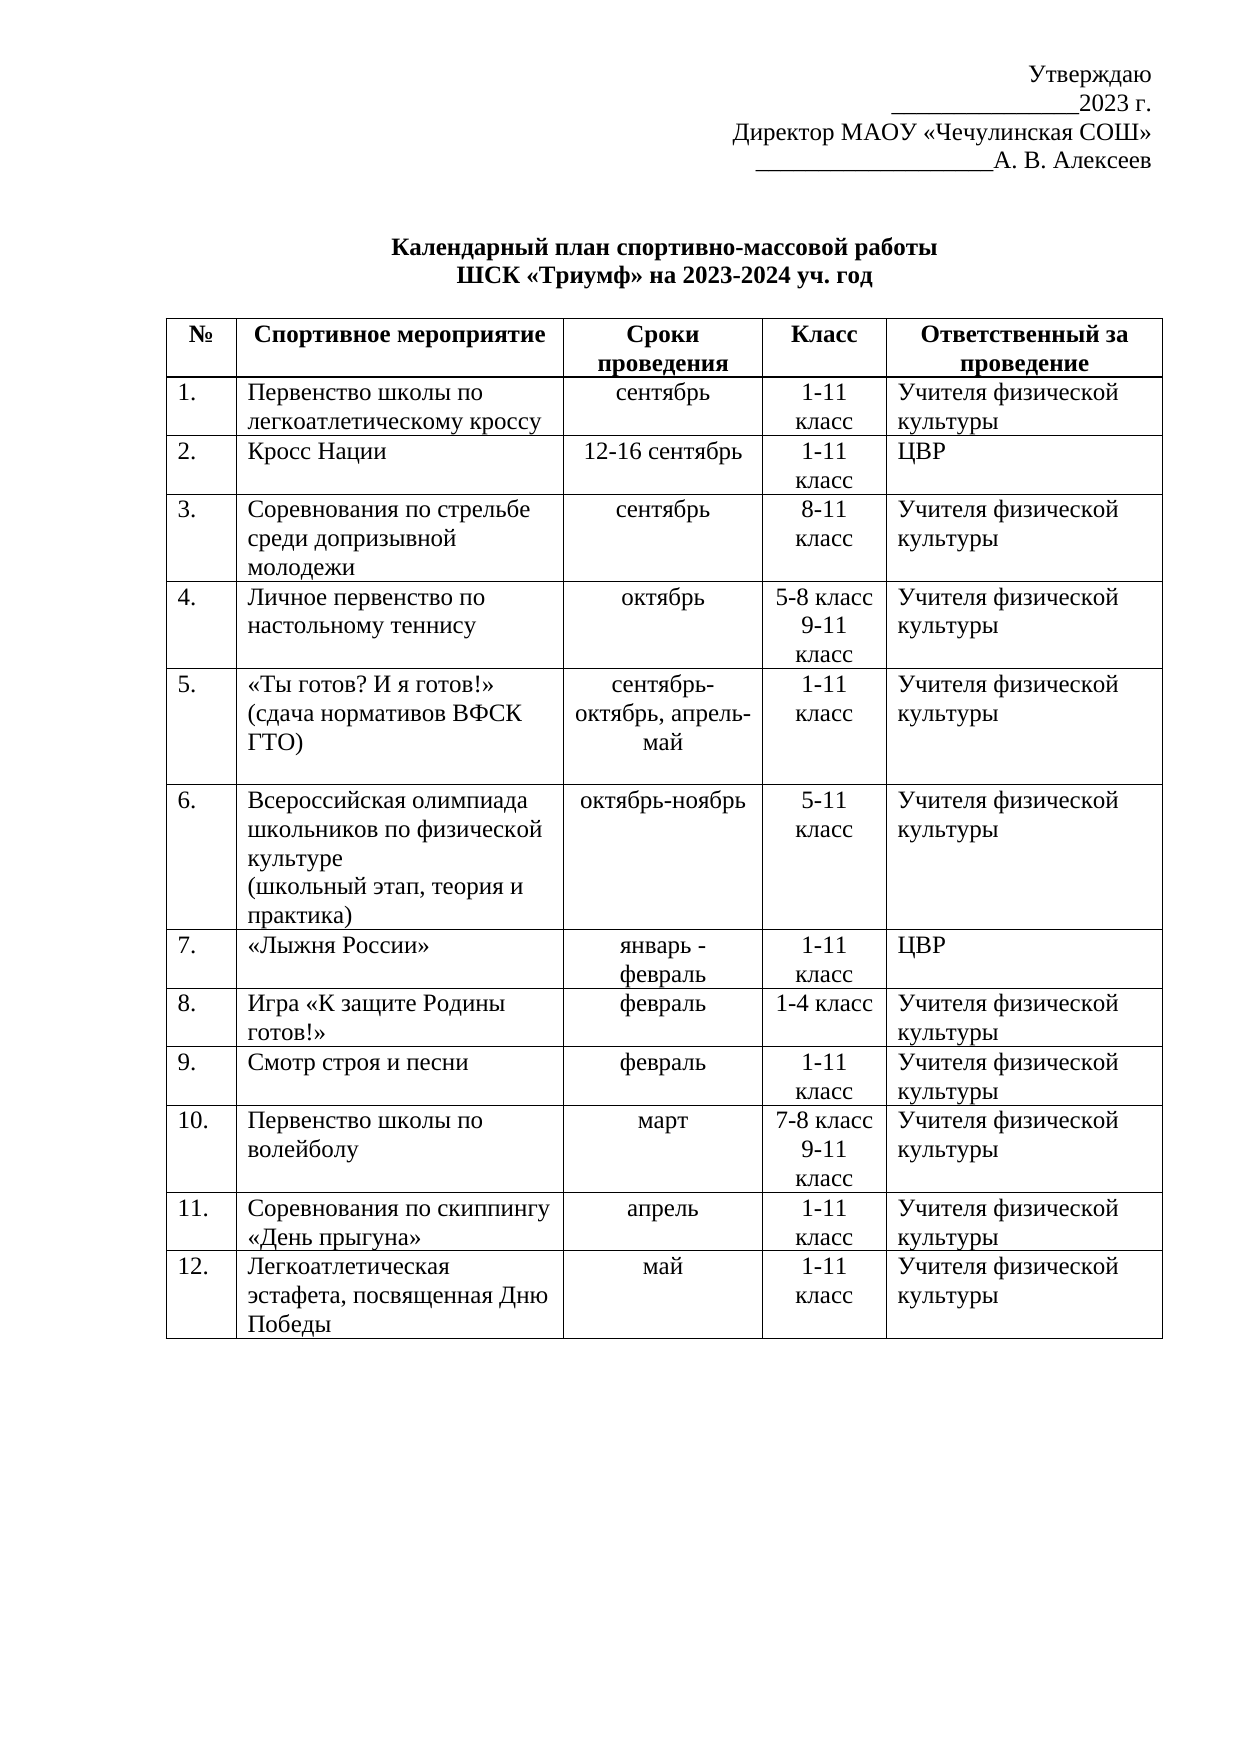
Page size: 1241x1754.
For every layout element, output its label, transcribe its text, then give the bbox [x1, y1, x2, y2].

table_cell 1-11 класс [763, 1047, 886, 1104]
table_cell 1-11 класс [763, 1193, 886, 1250]
table_cell март [564, 1106, 762, 1192]
table_cell Первенство школы по волейболу [237, 1106, 563, 1192]
table_cell апрель [564, 1193, 762, 1250]
table_cell 7-8 класс 9-11 класс [763, 1106, 886, 1192]
table_cell Всероссийская олимпиада школьников по физической культуре (школьный этап, теория и практика) [237, 785, 563, 929]
table_cell [167, 669, 236, 784]
table_cell Легкоатлетическая эстафета, посвященная Дню Победы [237, 1251, 563, 1338]
table_cell «Лыжня России» [237, 930, 563, 987]
table_header Класс [763, 319, 886, 376]
table_cell [167, 1047, 236, 1104]
table_cell Учителя физической культуры [887, 1193, 1162, 1250]
table_cell [167, 785, 236, 929]
table_cell 5-8 класс 9-11 класс [763, 582, 886, 668]
table_cell [167, 1106, 236, 1192]
table_cell [167, 436, 236, 493]
text ___________________А. В. Алексеев [177, 145, 1152, 174]
table_cell февраль [564, 989, 762, 1046]
table_cell 1-4 класс [763, 989, 886, 1046]
table_cell Учителя физической культуры [887, 785, 1162, 929]
table_cell Учителя физической культуры [887, 582, 1162, 668]
table_cell Соревнования по скиппингу «День прыгуна» [237, 1193, 563, 1250]
text Утверждаю [177, 59, 1152, 88]
table_cell 8-11 класс [763, 495, 886, 581]
table_cell сентябрь [564, 378, 762, 435]
table_cell 1-11 класс [763, 1251, 886, 1338]
table_cell Игра «К защите Родины готов!» [237, 989, 563, 1046]
table_cell Учителя физической культуры [887, 1251, 1162, 1338]
table_cell «Ты готов? И я готов!» (сдача нормативов ВФСК ГТО) [237, 669, 563, 784]
table_cell октябрь-ноябрь [564, 785, 762, 929]
table_cell Учителя физической культуры [887, 989, 1162, 1046]
table_cell [167, 378, 236, 435]
table_cell [167, 582, 236, 668]
table_cell январь - февраль [564, 930, 762, 987]
table_cell 1-11 класс [763, 378, 886, 435]
table_cell Учителя физической культуры [887, 1047, 1162, 1104]
table_cell Учителя физической культуры [887, 669, 1162, 784]
table_cell [167, 1193, 236, 1250]
table_cell 1-11 класс [763, 436, 886, 493]
table_cell 5-11 класс [763, 785, 886, 929]
table_cell Первенство школы по легкоатлетическому кроссу [237, 378, 563, 435]
table_cell Соревнования по стрельбе среди допризывной молодежи [237, 495, 563, 581]
table_cell [167, 495, 236, 581]
text _______________2023 г. [177, 88, 1152, 117]
table_cell 1-11 класс [763, 930, 886, 987]
text ШСК «Триумф» на 2023-2024 уч. год [177, 260, 1152, 289]
table_cell [167, 1251, 236, 1338]
table_cell февраль [564, 1047, 762, 1104]
table_cell сентябрь-октябрь, апрель-май [564, 669, 762, 784]
table_header Ответственный за проведение [887, 319, 1162, 376]
table_cell 12-16 сентябрь [564, 436, 762, 493]
table_cell ЦВР [887, 436, 1162, 493]
table_cell Смотр строя и песни [237, 1047, 563, 1104]
table_cell Кросс Нации [237, 436, 563, 493]
table_cell [167, 930, 236, 987]
table_cell сентябрь [564, 495, 762, 581]
table_cell ЦВР [887, 930, 1162, 987]
table_cell Личное первенство по настольному теннису [237, 582, 563, 668]
table_header Спортивное мероприятие [237, 319, 563, 376]
table_header Сроки проведения [564, 319, 762, 376]
table_cell 1-11 класс [763, 669, 886, 784]
text Директор МАОУ «Чечулинская СОШ» [177, 117, 1152, 145]
table_cell Учителя физической культуры [887, 378, 1162, 435]
table_cell октябрь [564, 582, 762, 668]
text Календарный план спортивно-массовой работы [177, 232, 1152, 260]
table_cell май [564, 1251, 762, 1338]
table_cell Учителя физической культуры [887, 1106, 1162, 1192]
table_cell Учителя физической культуры [887, 495, 1162, 581]
table_cell [167, 989, 236, 1046]
table_header № [167, 319, 236, 376]
